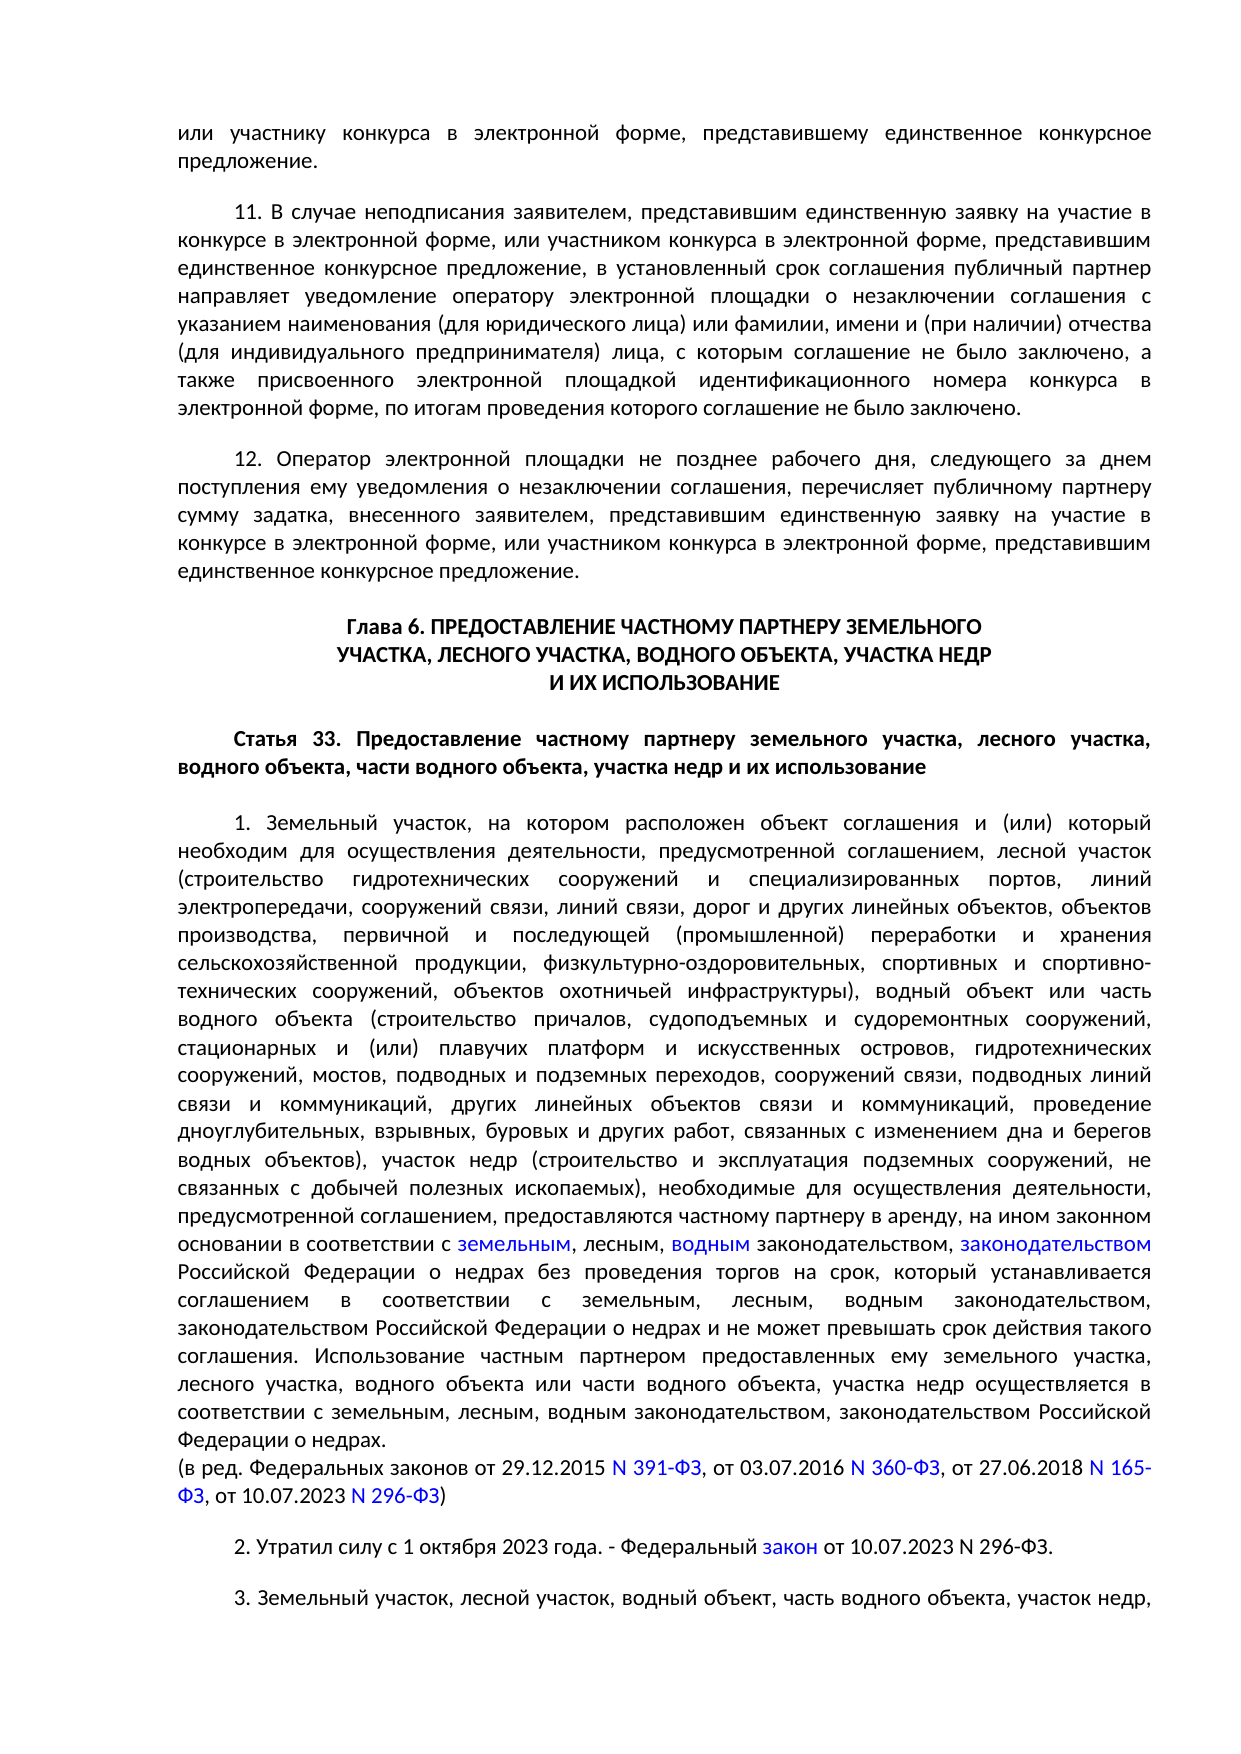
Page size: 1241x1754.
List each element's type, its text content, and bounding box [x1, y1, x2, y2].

text 1. Земельный участок, на котором расположен объект соглашения и (или) который необходим для осуществления деятельности, предусмотренной соглашением, лесной участок (строительство гидротехнических сооружений и специализированных портов, линий электропередачи, сооружений связи, линий связи, дорог и других линейных объектов, объектов производства, первичной и последующей (промышленной) переработки и хранения сельскохозяйственной продукции, физкультурно-оздоровительных, спортивных и спортивно-технических сооружений, объектов охотничьей инфраструктуры), водный объект или часть водного объекта (строительство причалов, судоподъемных и судоремонтных сооружений, стационарных и (или) плавучих платформ и искусственных островов, гидротехнических сооружений, мостов, подводных и подземных переходов, сооружений связи, подводных линий связи и коммуникаций, других линейных объектов связи и коммуникаций, проведение дноуглубительных, взрывных, буровых и других работ, связанных с изменением дна и берегов водных объектов), участок недр (строительство и эксплуатация подземных сооружений, не связанных с добычей полезных ископаемых), необходимые для осуществления деятельности, предусмотренной соглашением, предоставляются частному партнеру в аренду, на ином законном основании в соответствии с земельным, лесным, водным законодательством, законодательством Российской Федерации о недрах без проведения торгов на срок, который устанавливается соглашением в соответствии с земельным, лесным, водным законодательством, законодательством Российской Федерации о недрах и не может превышать срок действия такого соглашения. Использование частным партнером предоставленных ему земельного участка, лесного участка, водного объекта или части водного объекта, участка недр осуществляется в соответствии с земельным, лесным, водным законодательством, законодательством Российской Федерации о недрах. [177, 808, 1152, 1453]
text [177, 1583, 1152, 1611]
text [177, 118, 1152, 174]
text 12. Оператор электронной площадки не позднее рабочего дня, следующего за днем поступления ему уведомления о незаключении соглашения, перечисляет публичному партнеру сумму задатка, внесенного заявителем, представившим единственную заявку на участие в конкурсе в электронной форме, или участником конкурса в электронной форме, представившим единственное конкурсное предложение. [177, 444, 1152, 584]
text (в ред. Федеральных законов от 29.12.2015 N 391-ФЗ, от 03.07.2016 N 360-ФЗ, от 27.06.2018 N 165-ФЗ, от 10.07.2023 N 296-ФЗ) [177, 1453, 1152, 1509]
title Глава 6. ПРЕДОСТАВЛЕНИЕ ЧАСТНОМУ ПАРТНЕРУ ЗЕМЕЛЬНОГО [177, 612, 1152, 640]
text 11. В случае неподписания заявителем, представившим единственную заявку на участие в конкурсе в электронной форме, или участником конкурса в электронной форме, представившим единственное конкурсное предложение, в установленный срок соглашения публичный партнер направляет уведомление оператору электронной площадки о незаключении соглашения с указанием наименования (для юридического лица) или фамилии, имени и (при наличии) отчества (для индивидуального предпринимателя) лица, с которым соглашение не было заключено, а также присвоенного электронной площадкой идентификационного номера конкурса в электронной форме, по итогам проведения которого соглашение не было заключено. [177, 197, 1152, 421]
title И ИХ ИСПОЛЬЗОВАНИЕ [177, 668, 1152, 696]
title Статья 33. Предоставление частному партнеру земельного участка, лесного участка, водного объекта, части водного объекта, участка недр и их использование [177, 724, 1152, 780]
text 2. Утратил силу с 1 октября 2023 года. - Федеральный закон от 10.07.2023 N 296-ФЗ. [177, 1532, 1152, 1560]
title УЧАСТКА, ЛЕСНОГО УЧАСТКА, ВОДНОГО ОБЪЕКТА, УЧАСТКА НЕДР [177, 640, 1152, 668]
